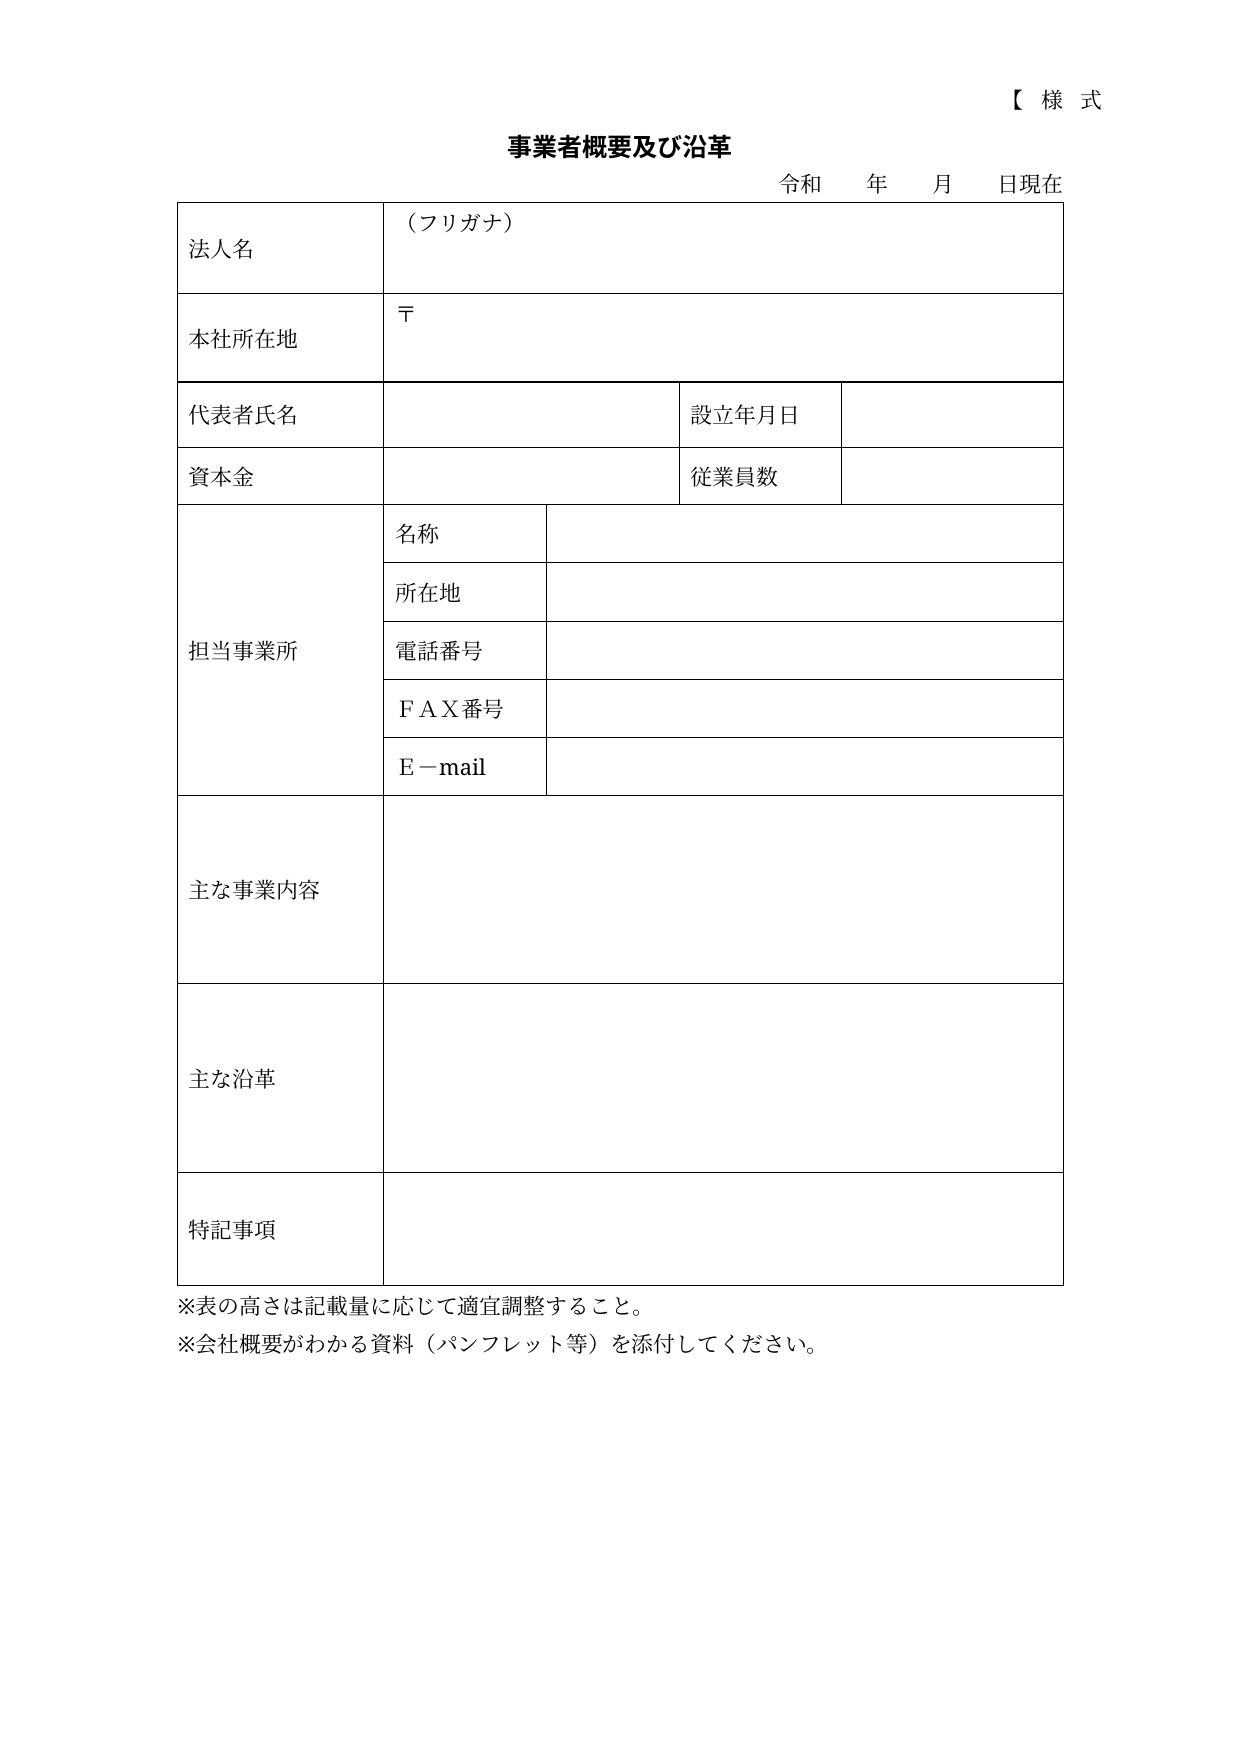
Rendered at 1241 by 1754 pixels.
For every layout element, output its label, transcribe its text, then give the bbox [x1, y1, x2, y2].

table_cell 名称 [384, 505, 546, 562]
table_cell [384, 796, 1063, 983]
text ※表の高さは記載量に応じて適宜調整すること。 [177, 1286, 1063, 1324]
text 事業者概要及び沿革 [177, 127, 1063, 164]
table_cell 主な事業内容 [178, 796, 383, 983]
table_cell 設立年月日 [680, 383, 841, 447]
table_cell [384, 984, 1063, 1172]
table_cell [547, 622, 1063, 679]
table_cell 主な沿革 [178, 984, 383, 1172]
table_cell [547, 680, 1063, 737]
table_cell [384, 383, 679, 447]
table_cell 所在地 [384, 563, 546, 621]
table_cell 担当事業所 [178, 505, 383, 795]
table_cell Ｅ－mail [384, 738, 546, 795]
table_cell [547, 563, 1063, 621]
table_cell 資本金 [178, 448, 383, 504]
table_cell [384, 448, 679, 504]
table_cell [842, 383, 1063, 447]
text ※会社概要がわかる資料（パンフレット等）を添付してください。 [177, 1324, 1063, 1361]
table_cell 特記事項 [178, 1173, 383, 1285]
table_cell 本社所在地 [178, 294, 383, 381]
table_header 法人名 [178, 203, 383, 293]
table_cell ＦＡＸ番号 [384, 680, 546, 737]
text 令和 年 月 日現在 [177, 164, 1063, 202]
table_cell [547, 505, 1063, 562]
table_cell [547, 738, 1063, 795]
table_cell 従業員数 [680, 448, 841, 504]
table_cell 電話番号 [384, 622, 546, 679]
table_cell 代表者氏名 [178, 383, 383, 447]
table_cell 〒 [384, 294, 1063, 381]
table_cell [842, 448, 1063, 504]
table_cell [384, 1173, 1063, 1285]
table_header （フリガナ） [384, 203, 1063, 293]
